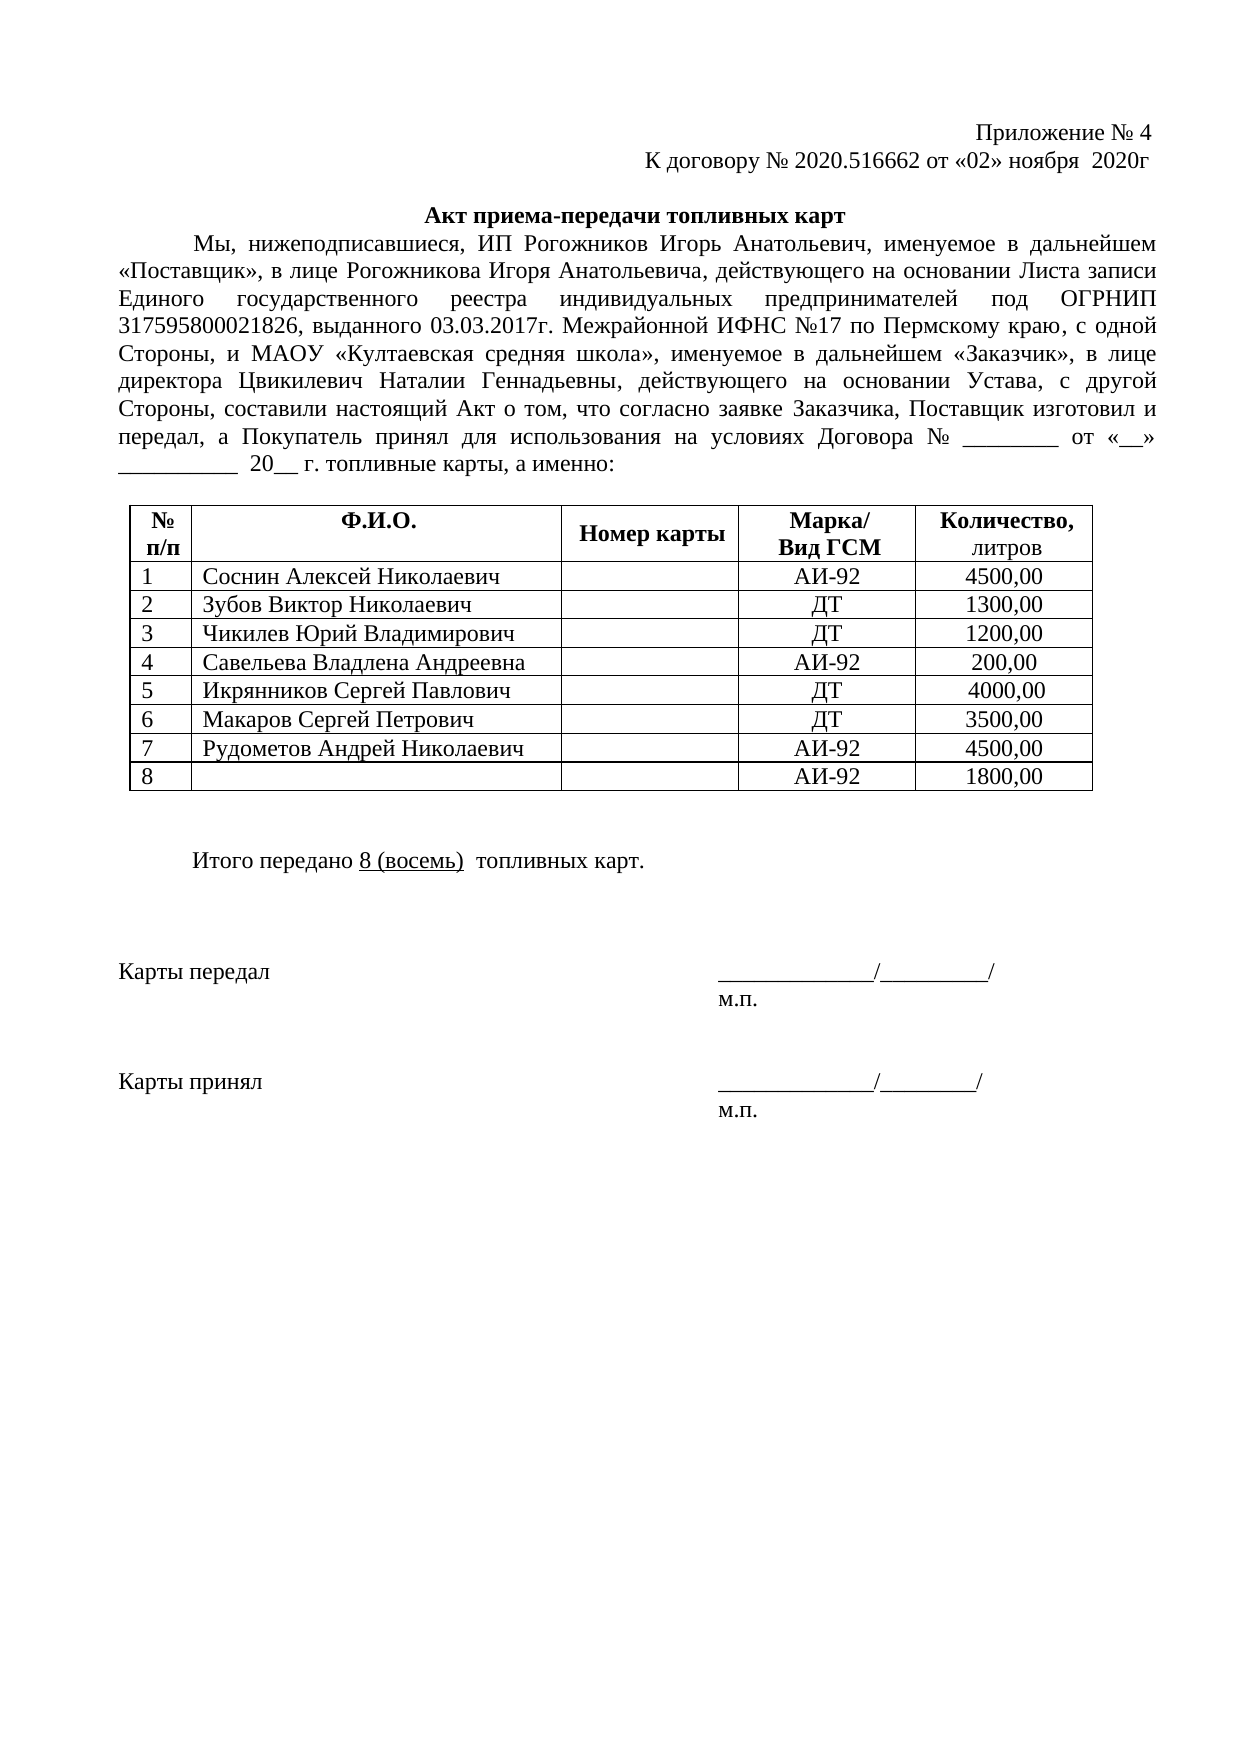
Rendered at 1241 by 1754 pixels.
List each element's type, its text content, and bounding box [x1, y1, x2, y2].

table_cell 6 [131, 705, 191, 733]
table_cell 1200,00 [916, 619, 1092, 647]
text Итого передано 8 (восемь) топливных карт. [118, 846, 1152, 874]
table_cell [562, 705, 738, 733]
table_cell Соснин Алексей Николаевич [192, 562, 561, 589]
table_cell Савельева Владлена Андреевна [192, 648, 561, 675]
table_header № п/п [131, 506, 191, 561]
table_cell Рудометов Андрей Николаевич [192, 734, 561, 761]
table_cell 5 [131, 676, 191, 704]
table_cell АИ-92 [739, 562, 915, 589]
table_cell Чикилев Юрий Владимирович [192, 619, 561, 647]
table_cell [562, 763, 738, 790]
table_cell 3500,00 [916, 705, 1092, 733]
text м.п. [118, 1095, 1152, 1122]
table_cell Икрянников Сергей Павлович [192, 676, 561, 704]
table_cell 7 [131, 734, 191, 761]
table_cell 4500,00 [916, 562, 1092, 589]
text Приложение № 4 [118, 118, 1152, 146]
table_cell [562, 676, 738, 704]
table_cell 4000,00 [916, 676, 1092, 704]
table_cell 4500,00 [916, 734, 1092, 761]
text Карты принял _____________/________/ [118, 1067, 1152, 1095]
table_cell [562, 591, 738, 618]
table_cell [562, 734, 738, 761]
table_cell 1300,00 [916, 591, 1092, 618]
table_cell ДТ [739, 705, 915, 733]
table_cell Зубов Виктор Николаевич [192, 591, 561, 618]
text Карты передал _____________/_________/ [118, 957, 1152, 984]
table_cell 1 [131, 562, 191, 589]
table_cell 200,00 [916, 648, 1092, 675]
table_cell ДТ [739, 619, 915, 647]
table_cell АИ-92 [739, 734, 915, 761]
text м.п. [118, 984, 1152, 1012]
table_cell 3 [131, 619, 191, 647]
table_cell [562, 562, 738, 589]
table_cell АИ-92 [739, 648, 915, 675]
table_cell 2 [131, 591, 191, 618]
text Акт приема-передачи топливных карт [118, 201, 1152, 228]
table_cell АИ-92 [739, 763, 915, 790]
text Мы, нижеподписавшиеся, ИП Рогожников Игорь Анатольевич, именуемое в дальнейшем «Поставщик», в лице Рогожникова Игоря Анатольевича, действующего на основании Листа записи Единого государственного реестра индивидуальных предпринимателей под ОГРНИП 317595800021826, выданного 03.03.2017г. Межрайонной ИФНС №17 по Пермскому краю, с одной Стороны, и МАОУ «Култаевская средняя школа», именуемое в дальнейшем «Заказчик», в лице директора Цвикилевич Наталии Геннадьевны, действующего на основании Устава, с другой Стороны, составили настоящий Акт о том, что согласно заявке Заказчика, Поставщик изготовил и передал, а Покупатель принял для использования на условиях Договора № ________ от «__» __________ 20__ г. топливные карты, а именно: [118, 228, 1157, 477]
table_cell ДТ [739, 591, 915, 618]
table_cell [192, 763, 561, 790]
table_header Ф.И.О. [192, 506, 561, 561]
table_header Марка/ Вид ГСМ [739, 506, 915, 561]
table_cell 4 [131, 648, 191, 675]
text К договору № 2020.516662 от «02» ноября 2020г [118, 146, 1152, 173]
table_header Количество, литров [916, 506, 1092, 561]
table_cell 1800,00 [916, 763, 1092, 790]
table_cell [562, 619, 738, 647]
table_cell Макаров Сергей Петрович [192, 705, 561, 733]
table_cell [562, 648, 738, 675]
table_cell ДТ [739, 676, 915, 704]
table_header Номер карты [562, 506, 738, 561]
table_cell 8 [131, 763, 191, 790]
